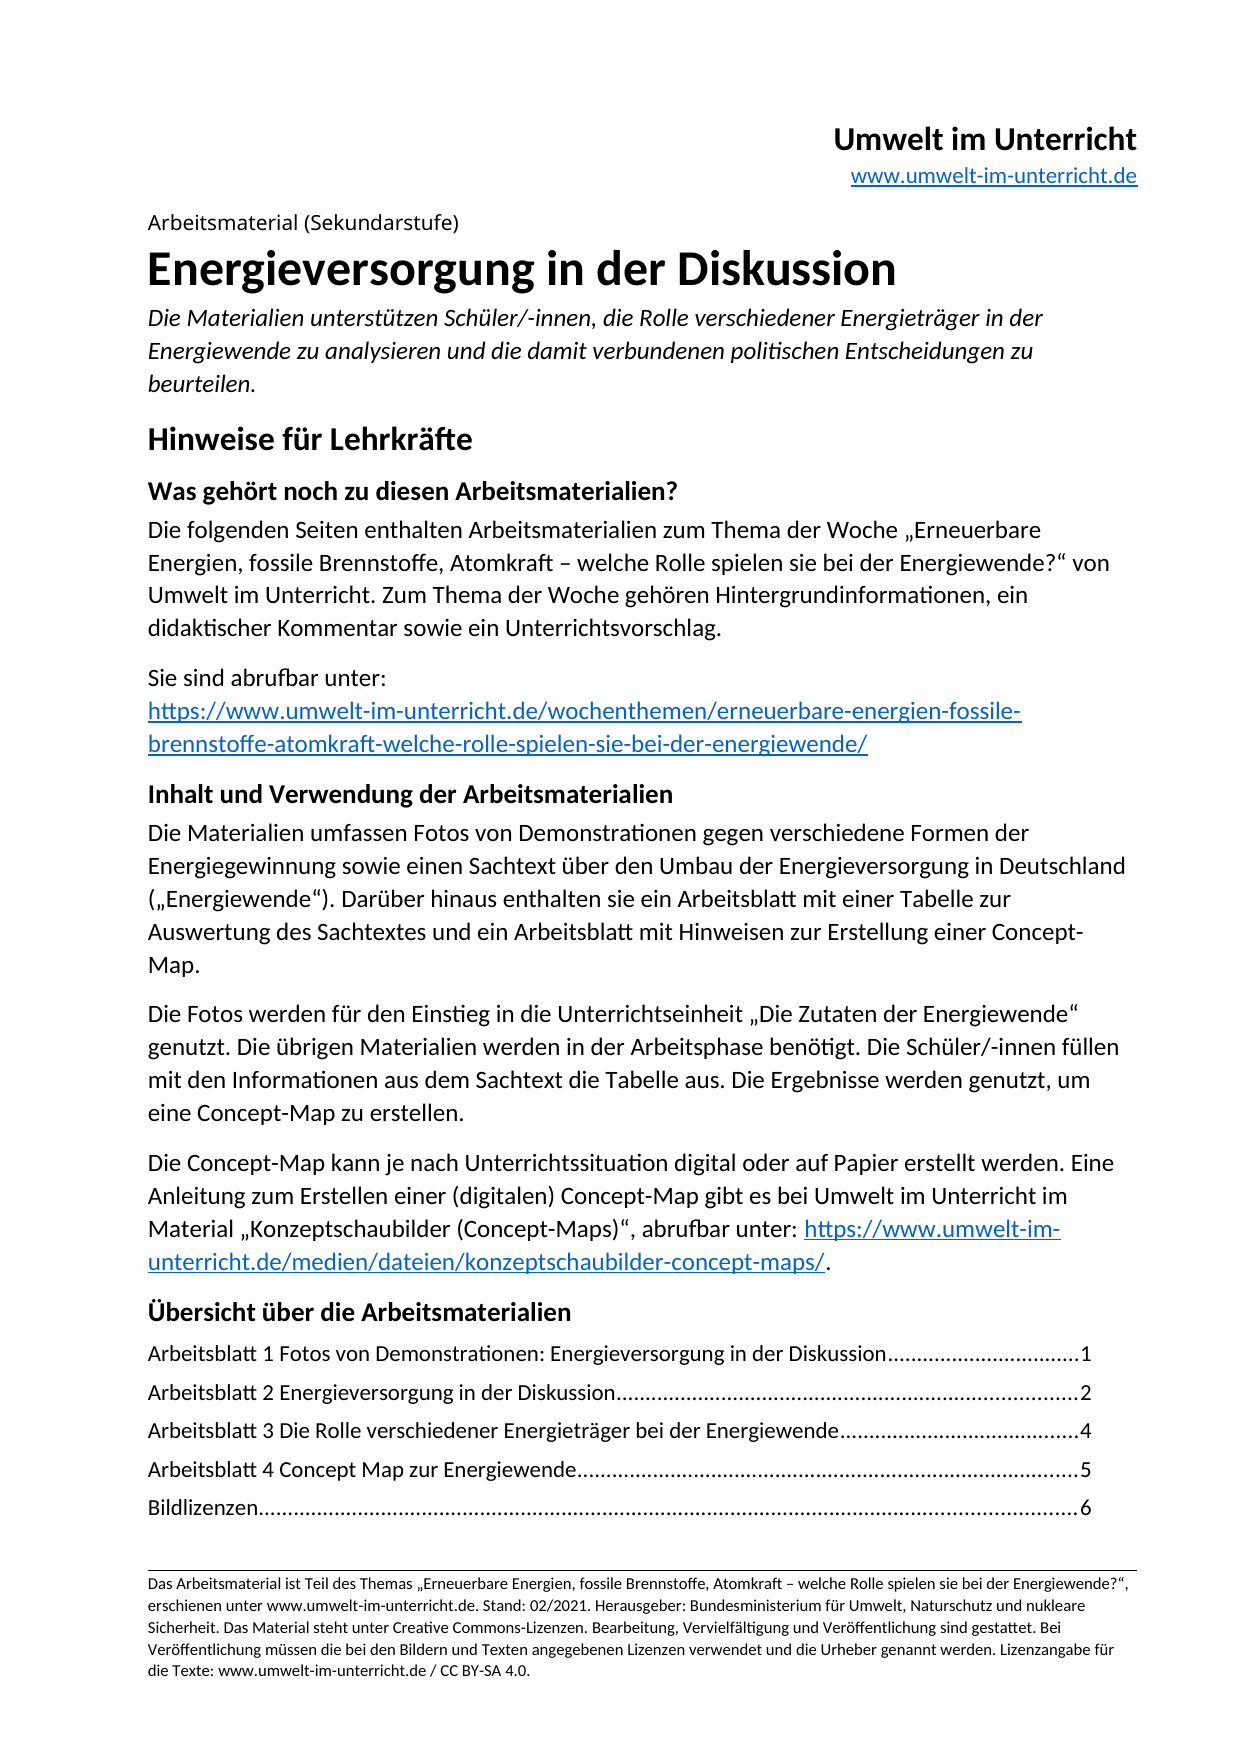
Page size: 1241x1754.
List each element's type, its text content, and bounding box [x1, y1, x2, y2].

text Übersicht über die Arbeitsmaterialien [148, 1295, 1137, 1328]
text Die Fotos werden für den Einstieg in die Unterrichtseinheit „Die Zutaten der Energiewende“ genutzt. Die übrigen Materialien werden in der Arbeitsphase benötigt. Die Schüler/-innen füllen mit den Informationen aus dem Sachtext die Tabelle aus. Die Ergebnisse werden genutzt, um eine Concept-Map zu erstellen. [148, 999, 1137, 1128]
text Inhalt und Verwendung der Arbeitsmaterialien [148, 778, 1137, 811]
text Was gehört noch zu diesen Arbeitsmaterialien? [148, 474, 1137, 507]
text Die Materialien umfassen Fotos von Demonstrationen gegen verschiedene Formen der Energiegewinnung sowie einen Sachtext über den Umbau der Energieversorgung in Deutschland („Energiewende“). Darüber hinaus enthalten sie ein Arbeitsblatt mit einer Tabelle zur Auswertung des Sachtextes und ein Arbeitsblatt mit Hinweisen zur Erstellung einer Concept-Map. [148, 817, 1137, 979]
text Die Materialien unterstützen Schüler/-innen, die Rolle verschiedener Energieträger in der Energiewende zu analysieren und die damit verbundenen politischen Entscheidungen zu beurteilen. [148, 302, 1137, 398]
text Die Concept-Map kann je nach Unterrichtssituation digital oder auf Papier erstellt werden. Eine Anleitung zum Erstellen einer (digitalen) Concept-Map gibt es bei Umwelt im Unterricht im Material „Konzeptschaubilder (Concept-Maps)“, abrufbar unter: https://www.umwelt-im-unterricht.de/medien/dateien/konzeptschaubilder-concept-maps/. [148, 1147, 1137, 1276]
text Arbeitsmaterial (Sekundarstufe) [148, 208, 1137, 236]
text Die folgenden Seiten enthalten Arbeitsmaterialien zum Thema der Woche „Erneuerbare Energien, fossile Brennstoffe, Atomkraft – welche Rolle spielen sie bei der Energiewende?“ von Umwelt im Unterricht. Zum Thema der Woche gehören Hintergrundinformationen, ein didaktischer Kommentar sowie ein Unterrichtsvorschlag. [148, 514, 1137, 643]
text Umwelt im Unterricht www.umwelt-im-unterricht.de [148, 118, 1137, 189]
text Hinweise für Lehrkräfte [148, 418, 1137, 458]
text Sie sind abrufbar unter: https://www.umwelt-im-unterricht.de/wochenthemen/erneuerbare-energien-fossile-brennstoffe-atomkraft-welche-rolle-spielen-sie-bei-der-energiewende/ [148, 662, 1137, 758]
text Energieversorgung in der Diskussion [148, 236, 1137, 297]
